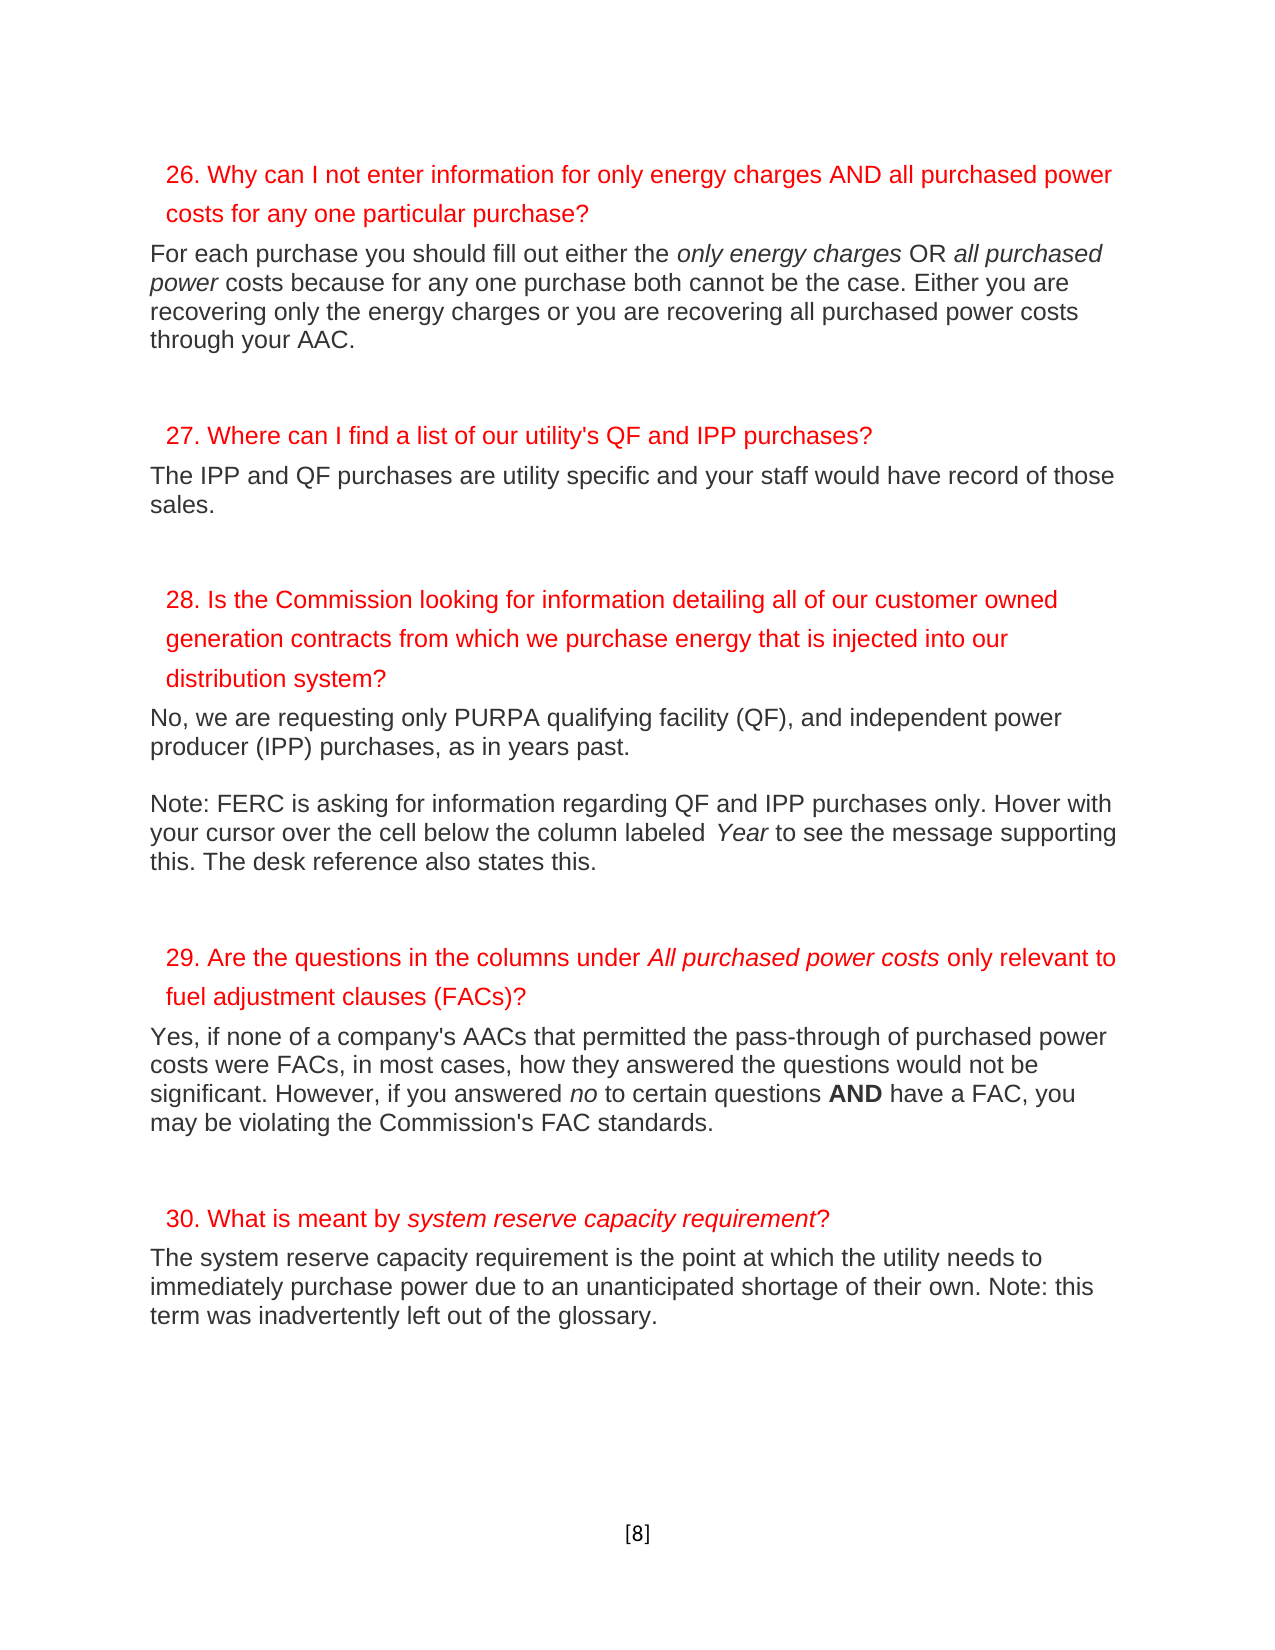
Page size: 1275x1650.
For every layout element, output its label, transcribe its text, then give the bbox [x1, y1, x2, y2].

text Yes, if none of a company's AACs that permitted the pass-through of purchased power costs were FACs, in most cases, how they answered the questions would not be significant. However, if you answered no to certain questions AND have a FAC, you may be violating the Commission's FAC standards. [150, 1022, 1125, 1137]
text 26. Why can I not enter information for only energy charges AND all purchased power costs for any one particular purchase? [166, 150, 1125, 228]
text No, we are requesting only PURPA qualifying facility (QF), and independent power producer (IPP) purchases, as in years past. Note: FERC is asking for information regarding QF and IPP purchases only. Hover with your cursor over the cell below the column labeled Year to see the message supporting this. The desk reference also states this. [150, 703, 1125, 876]
text 27. Where can I find a list of our utility's QF and IPP purchases? [166, 411, 1125, 450]
text 29. Are the questions in the columns under All purchased power costs only relevant to fuel adjustment clauses (FACs)? [166, 932, 1125, 1011]
text 28. Is the Commission looking for information detailing all of our customer owned generation contracts from which we purchase energy that is injected into our distribution system? [166, 575, 1125, 692]
text 30. What is meant by system reserve capacity requirement? [166, 1193, 1125, 1232]
text For each purchase you should fill out either the only energy charges OR all purchased power costs because for any one purchase both cannot be the case. Either you are recovering only the energy charges or you are recovering all purchased power costs through your AAC. [150, 239, 1125, 354]
text The system reserve capacity requirement is the point at which the utility needs to immediately purchase power due to an unanticipated shortage of their own. Note: this term was inadvertently left out of the glossary. [150, 1243, 1125, 1329]
text The IPP and QF purchases are utility specific and your staff would have record of those sales. [150, 461, 1125, 518]
